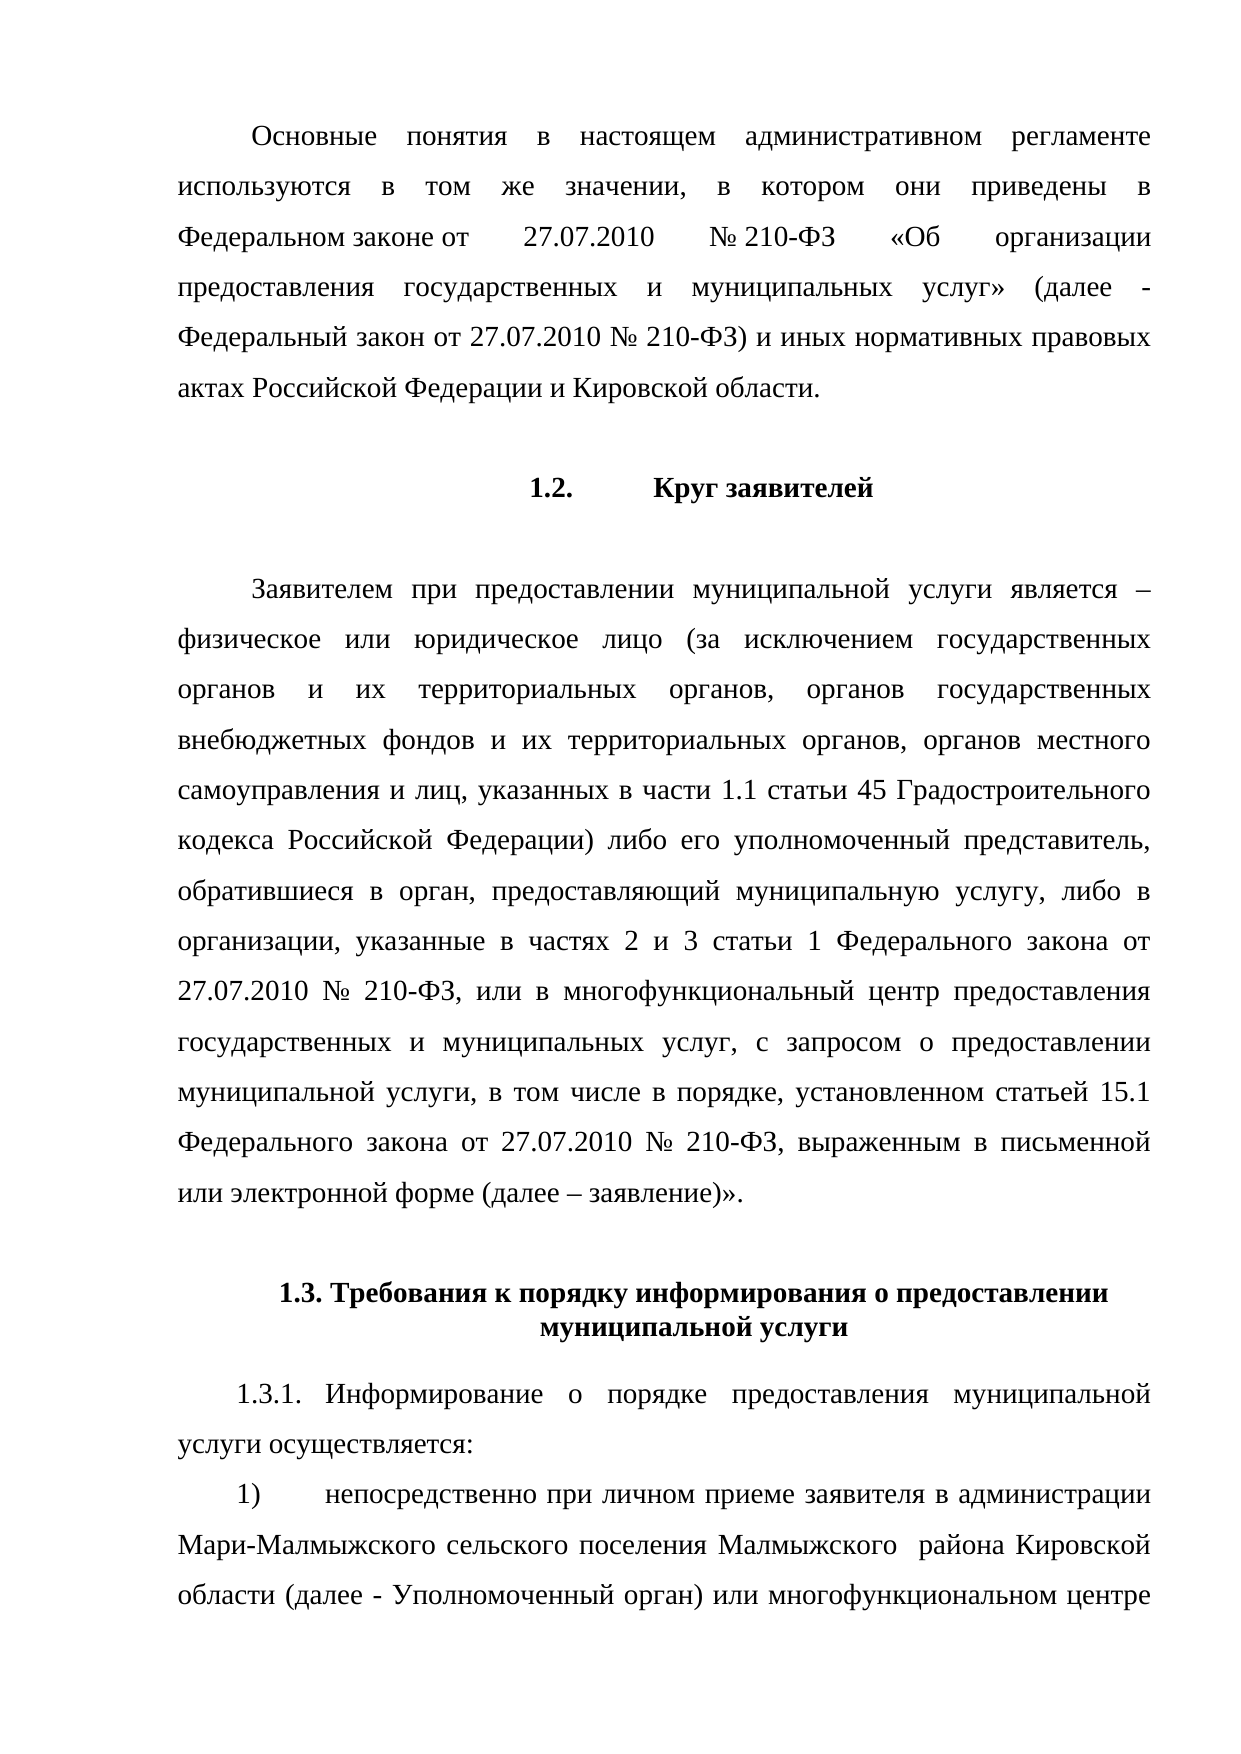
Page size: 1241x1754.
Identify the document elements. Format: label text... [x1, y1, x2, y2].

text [177, 1477, 1152, 1611]
text 1.3.1. Информирование о порядке предоставления муниципальной услуги осуществляется: [177, 1376, 1152, 1460]
text Основные понятия в настоящем административном регламенте используются в том же значении, в котором они приведены в Федеральном законе от 27.07.2010 № 210-ФЗ «Об организации предоставления государственных и муниципальных услуг» (далее - Федеральный закон от 27.07.2010 № 210-ФЗ) и иных нормативных правовых актах Российской Федерации и Кировской области. [177, 118, 1152, 403]
text муниципальной услуги [177, 1309, 1152, 1342]
text Заявителем при предоставлении муниципальной услуги является – физическое или юридическое лицо (за исключением государственных органов и их территориальных органов, органов государственных внебюджетных фондов и их территориальных органов, органов местного самоуправления и лиц, указанных в части 1.1 статьи 45 Градостроительного кодекса Российской Федерации) либо его уполномоченный представитель, обратившиеся в орган, предоставляющий муниципальную услугу, либо в организации, указанные в частях 2 и 3 статьи 1 Федерального закона от 27.07.2010 № 210-ФЗ, или в многофункциональный центр предоставления государственных и муниципальных услуг, с запросом о предоставлении муниципальной услуги, в том числе в порядке, установленном статьей 15.1 Федерального закона от 27.07.2010 № 210-ФЗ, выраженным в письменной или электронной форме (далее – заявление)». [177, 571, 1152, 1208]
text 1.3. Требования к порядку информирования о предоставлении [177, 1275, 1152, 1309]
text 1.2. Круг заявителей [177, 470, 1152, 504]
